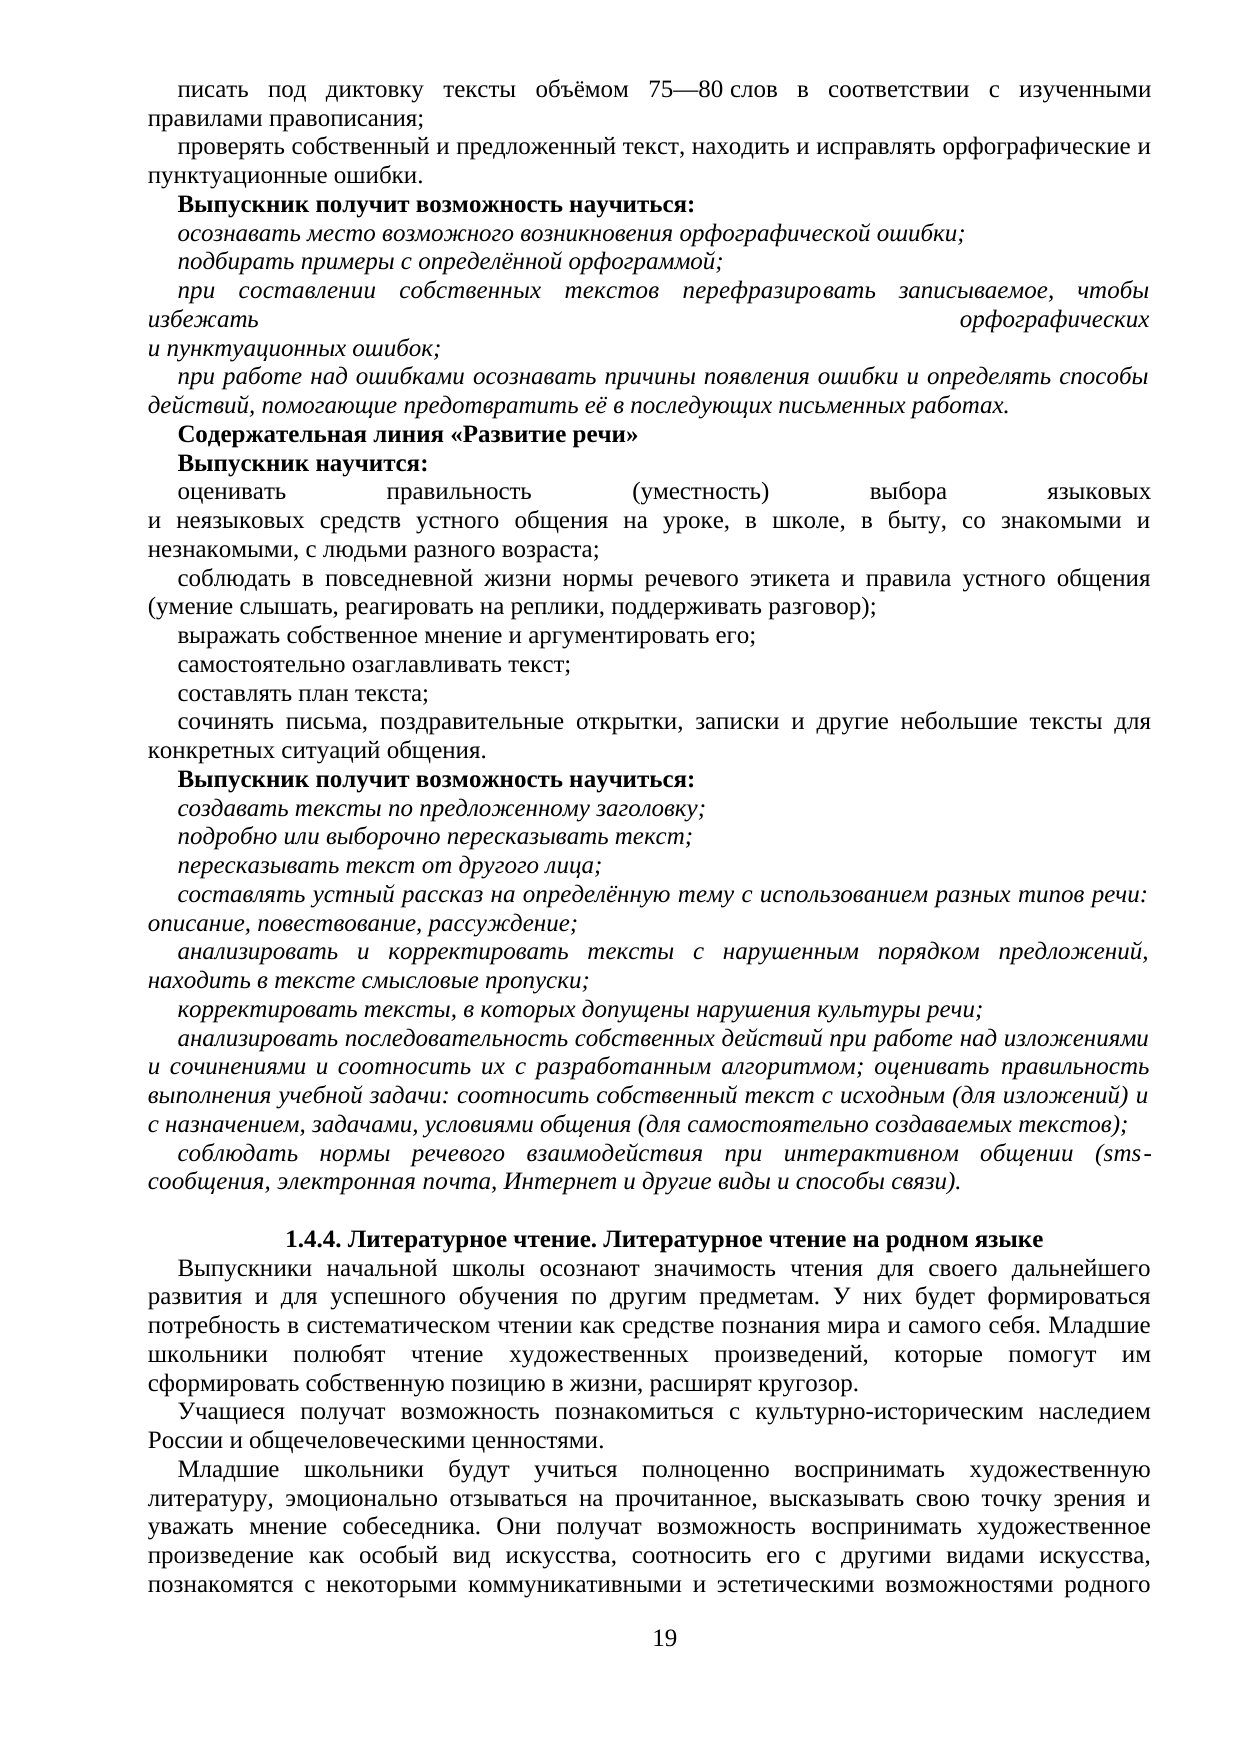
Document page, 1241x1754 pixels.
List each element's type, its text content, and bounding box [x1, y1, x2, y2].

text Выпускник получит возможность научиться: [148, 764, 1152, 793]
text соблюдать в повседневной жизни нормы речевого этикета и правила устного общения (умение слышать, реагировать на реплики, поддерживать разговор); [148, 563, 1152, 620]
text анализировать последовательность собственных действий при работе над изложениями и сочинениями и соотносить их с разработанным алгоритмом; оценивать правильность выполнения учебной задачи: соотносить собственный текст с исходным (для изложений) и с назначением, задачами, условиями общения (для самостоятельно создаваемых текстов); [148, 1023, 1152, 1138]
text осознавать место возможного возникновения орфографической ошибки; [148, 218, 1152, 246]
text оценивать правильность (уместность) выбора языковых и неязыковых средств устного общения на уроке, в школе, в быту, со знакомыми и незнакомыми, с людьми разного возраста; [148, 476, 1152, 563]
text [148, 1454, 1152, 1598]
text 1.4.4. Литературное чтение. Литературное чтение на родном языке [148, 1224, 1152, 1253]
text составлять устный рассказ на определённую тему с использованием разных типов речи: описание, повествование, рассуждение; [148, 879, 1152, 936]
text проверять собственный и предложенный текст, находить и исправлять орфографические и пунктуационные ошибки. [148, 131, 1152, 189]
text составлять план текста; [148, 678, 1152, 706]
text сочинять письма, поздравительные открытки, записки и другие небольшие тексты для конкретных ситуаций общения. [148, 706, 1152, 764]
text Учащиеся получат возможность познакомиться с культурно-историческим наследием России и общечеловеческими ценностями. [148, 1396, 1152, 1454]
text Выпускник научится: [148, 448, 1152, 476]
text создавать тексты по предложенному заголовку; [148, 793, 1152, 821]
text пересказывать текст от другого лица; [148, 850, 1152, 879]
text при составлении собственных текстов перефразировать записываемое, чтобы избежать орфографических и пунктуационных ошибок; [148, 275, 1152, 361]
text Выпускник получит возможность научиться: [148, 189, 1152, 218]
text выражать собственное мнение и аргументировать его; [148, 620, 1152, 649]
text подбирать примеры с определённой орфограммой; [148, 246, 1152, 275]
text подробно или выборочно пересказывать текст; [148, 821, 1152, 850]
text Выпускники начальной школы осознают значимость чтения для своего дальнейшего развития и для успешного обучения по другим предметам. У них будет формироваться потребность в систематическом чтении как средстве познания мира и самого себя. Младшие школьники полюбят чтение художественных произведений, которые помогут им сформировать собственную позицию в жизни, расширят кругозор. [148, 1253, 1152, 1396]
text Содержательная линия «Развитие речи» [148, 419, 1152, 448]
text самостоятельно озаглавливать текст; [148, 649, 1152, 678]
text соблюдать нормы речевого взаимодействия при интерактивном общении (sms­сообщения, электронная почта, Интернет и другие виды и способы связи). [148, 1138, 1152, 1195]
text писать под диктовку тексты объёмом 75—80 слов в соответствии с изученными правилами правописания; [148, 74, 1152, 131]
text корректировать тексты, в которых допущены нарушения культуры речи; [148, 994, 1152, 1023]
text анализировать и корректировать тексты с нарушенным порядком предложений, находить в тексте смысловые пропуски; [148, 936, 1152, 994]
text при работе над ошибками осознавать причины появления ошибки и определять способы действий, помогающие предотвратить её в последующих письменных работах. [148, 361, 1152, 419]
